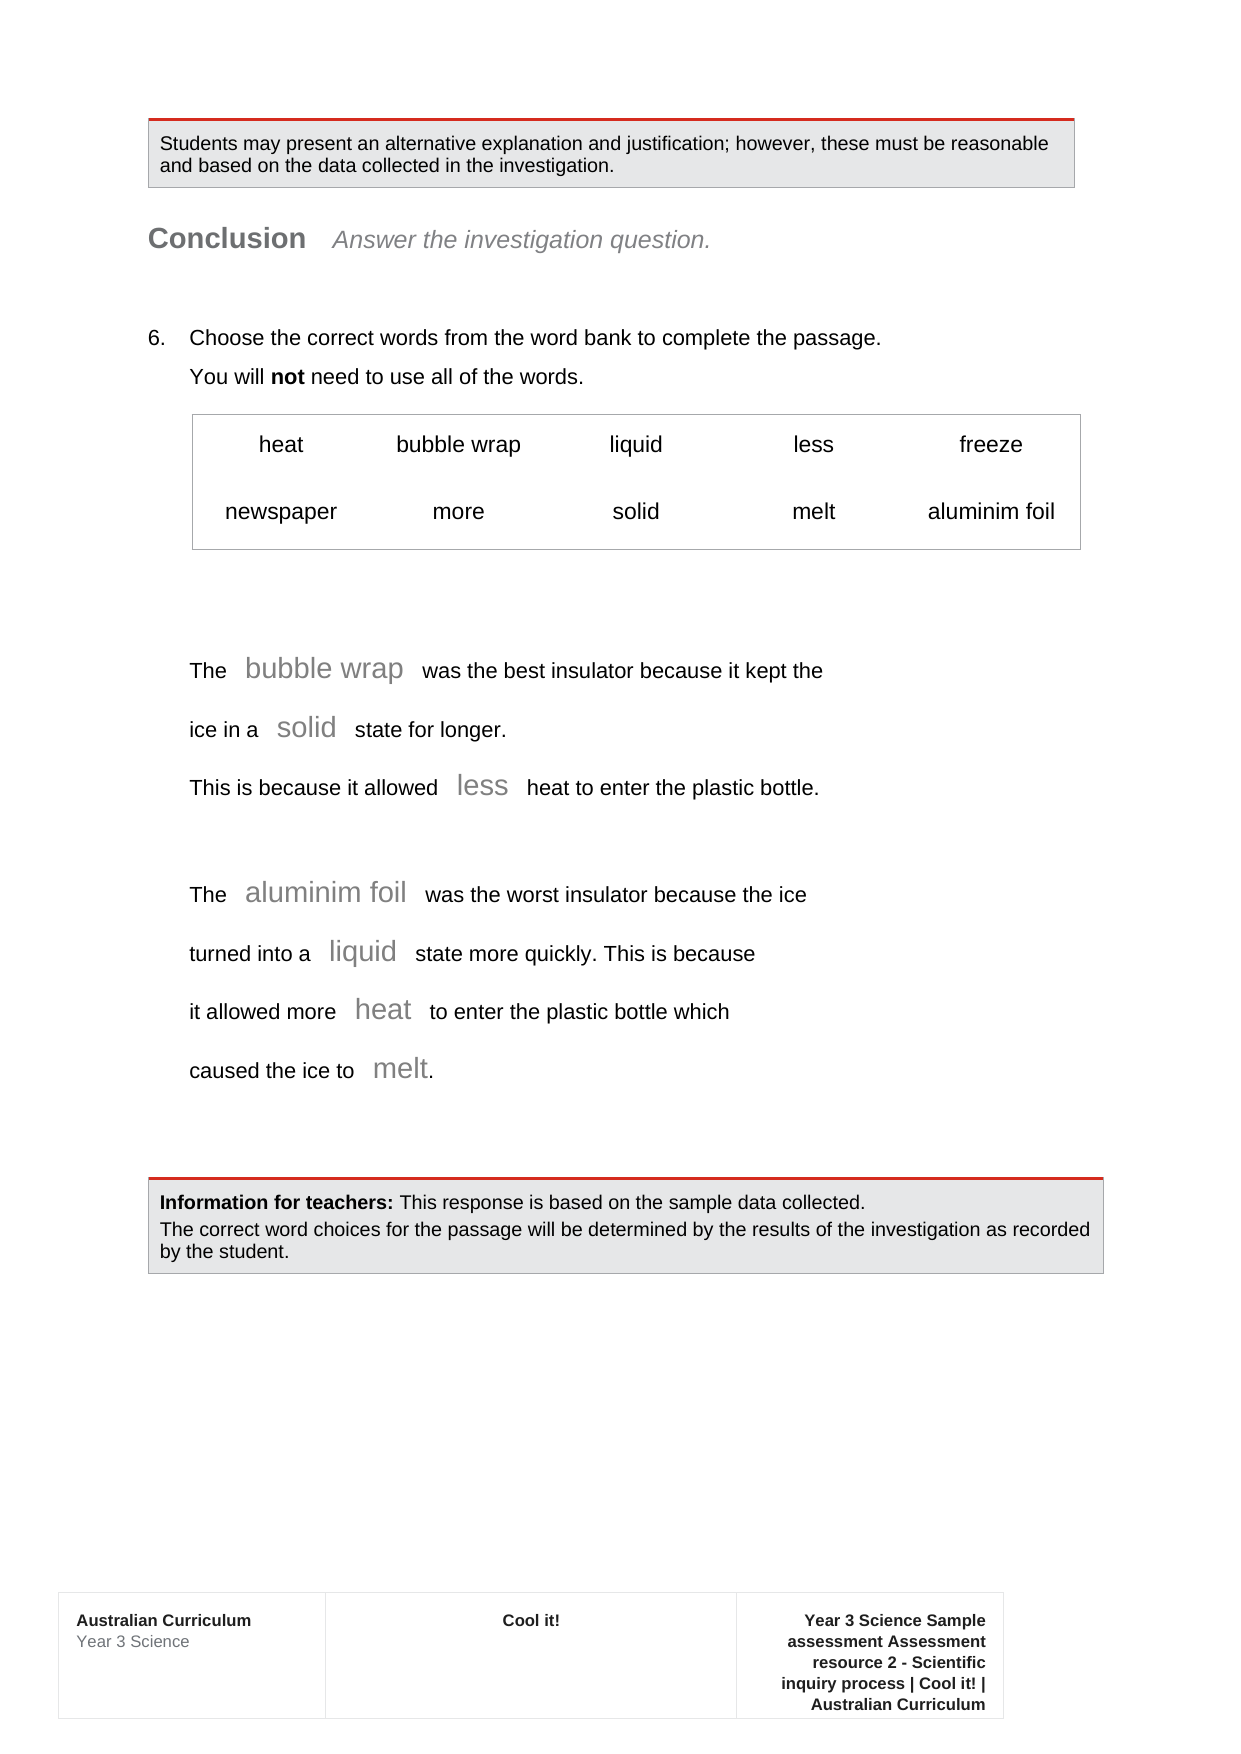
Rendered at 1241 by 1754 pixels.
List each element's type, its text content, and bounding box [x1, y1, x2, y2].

table_header heat [193, 415, 370, 482]
text You will not need to use all of the words. [189, 362, 1092, 389]
table_cell newspaper [193, 482, 370, 549]
text Choose the correct words from the word bank to complete the passage. [148, 324, 1092, 349]
table_header Conclusion [140, 188, 325, 274]
text The aluminim foil was the worst insulator because the ice [189, 875, 1092, 909]
table_header less [725, 415, 902, 482]
text The bubble wrap was the best insulator because it kept the [189, 651, 1092, 684]
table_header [149, 121, 1074, 187]
table_header bubble wrap [370, 415, 547, 482]
table_header Information for teachers: This response is based on the sample data collected. The correct word choices for the passage will be determined by the results of the investigation as recorded by the student. [149, 1180, 1103, 1273]
text ice in a solid state for longer. [189, 709, 1092, 743]
table_cell more [370, 482, 547, 549]
text caused the ice to melt. [189, 1051, 1092, 1084]
text This is because it allowed less heat to enter the plastic bottle. [189, 768, 1092, 802]
text turned into a liquid state more quickly. This is because [189, 934, 1092, 967]
table_header liquid [547, 415, 725, 482]
table_header Answer the investigation question. [325, 188, 1100, 274]
table_cell solid [547, 482, 725, 549]
table_cell melt [725, 482, 902, 549]
text it allowed more heat to enter the plastic bottle which [189, 992, 1092, 1026]
table_cell aluminim foil [903, 482, 1080, 549]
table_header freeze [903, 415, 1080, 482]
